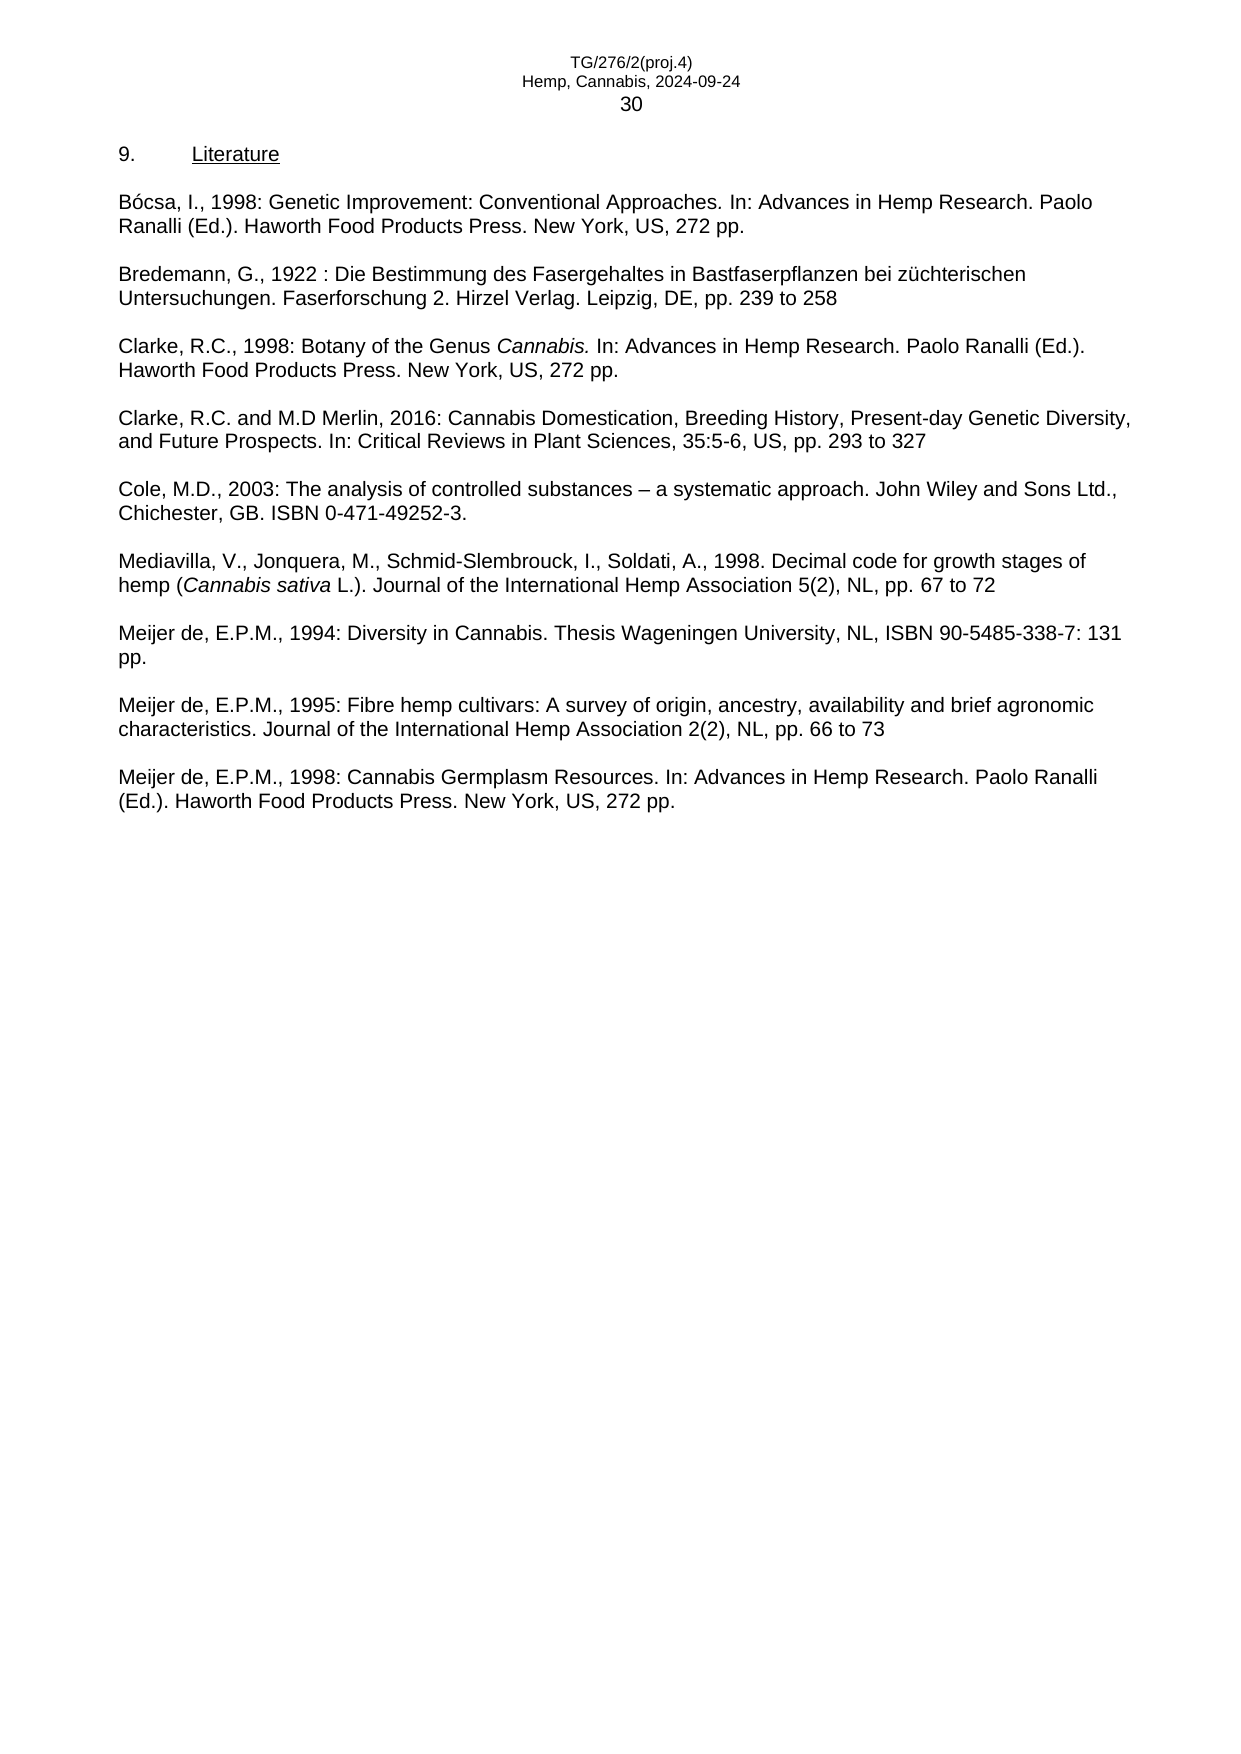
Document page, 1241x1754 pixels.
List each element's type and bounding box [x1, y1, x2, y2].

table_header [118, 142, 1135, 813]
